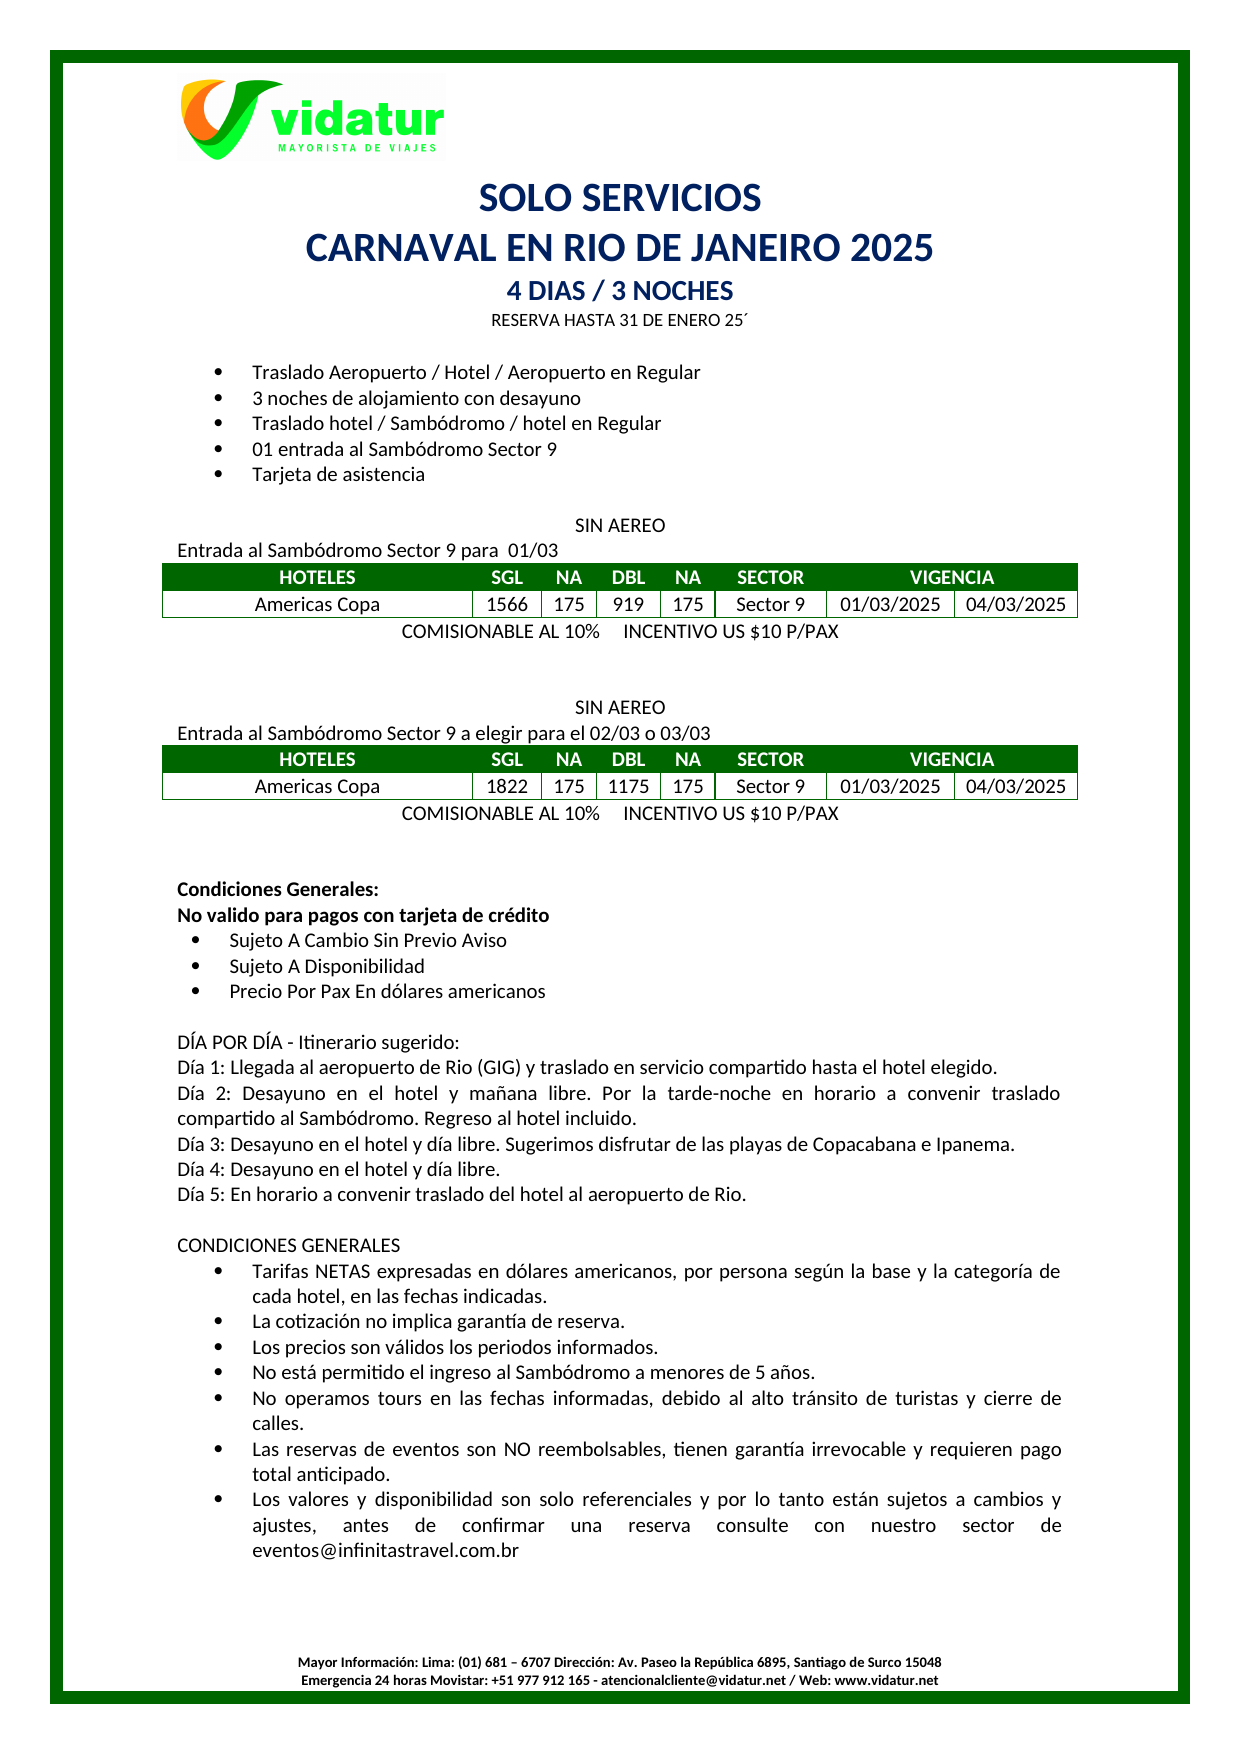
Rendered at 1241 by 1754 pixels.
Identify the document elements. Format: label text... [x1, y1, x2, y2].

text Día 4: Desayuno en el hotel y día libre. [177, 1156, 1063, 1182]
table_header DBL [597, 746, 660, 772]
table_header SGL [473, 564, 541, 590]
list No está permitido el ingreso al Sambódromo a menores de 5 años. [214, 1359, 1063, 1385]
table_cell Americas Copa [163, 591, 472, 617]
table_cell 04/03/2025 [955, 773, 1077, 799]
text SIN AEREO [177, 694, 1063, 720]
table_cell Sector 9 [716, 591, 826, 617]
list 3 noches de alojamiento con desayuno [214, 385, 1063, 410]
list La cotización no implica garantía de reserva. [214, 1309, 1063, 1334]
table_header NA [542, 746, 596, 772]
table_header HOTELES [163, 746, 472, 772]
text 4 DIAS / 3 NOCHES [177, 272, 1063, 308]
list Tarjeta de asistencia [214, 461, 1063, 487]
list Traslado hotel / Sambódromo / hotel en Regular [214, 410, 1063, 436]
table_cell 1822 [473, 773, 541, 799]
list Sujeto A Cambio Sin Previo Aviso [192, 927, 1063, 953]
text Entrada al Sambódromo Sector 9 a elegir para el 02/03 o 03/03 [177, 720, 1063, 745]
text RESERVA HASTA 31 DE ENERO 25´ [177, 308, 1063, 331]
table_cell 04/03/2025 [955, 591, 1077, 617]
table_header NA [661, 746, 714, 772]
table_cell 175 [661, 591, 714, 617]
picture [177, 73, 446, 161]
text COMISIONABLE AL 10% INCENTIVO US $10 P/PAX [177, 800, 1063, 826]
table_cell 175 [542, 773, 596, 799]
list Los precios son válidos los periodos informados. [214, 1334, 1063, 1359]
table_header HOTELES [163, 564, 472, 590]
text SOLO SERVICIOS [177, 171, 1063, 221]
table_header SECTOR [716, 746, 826, 772]
table_cell 175 [661, 773, 714, 799]
table_cell 919 [597, 591, 660, 617]
text Entrada al Sambódromo Sector 9 para 01/03 [177, 537, 1063, 563]
text CARNAVAL EN RIO DE JANEIRO 2025 [177, 221, 1063, 272]
table_cell 01/03/2025 [827, 591, 954, 617]
table_cell 01/03/2025 [827, 773, 954, 799]
text No valido para pagos con tarjeta de crédito [177, 902, 1063, 927]
list Los valores y disponibilidad son solo referenciales y por lo tanto están sujetos a cambios y ajustes, antes de confirmar una reserva consulte con nuestro sector de eventos@infinitastravel.com.br [214, 1487, 1063, 1563]
table_header VIGENCIA [827, 564, 1077, 590]
table_cell 1175 [597, 773, 660, 799]
text Día 2: Desayuno en el hotel y mañana libre. Por la tarde-noche en horario a convenir traslado compartido al Sambódromo. Regreso al hotel incluido. [177, 1080, 1063, 1131]
list Las reservas de eventos son NO reembolsables, tienen garantía irrevocable y requieren pago total anticipado. [214, 1436, 1063, 1487]
text COMISIONABLE AL 10% INCENTIVO US $10 P/PAX [177, 618, 1063, 643]
list Sujeto A Disponibilidad [192, 953, 1063, 978]
list No operamos tours en las fechas informadas, debido al alto tránsito de turistas y cierre de calles. [214, 1385, 1063, 1436]
text Día 1: Llegada al aeropuerto de Rio (GIG) y traslado en servicio compartido hasta el hotel elegido. [177, 1054, 1063, 1080]
table_header DBL [597, 564, 660, 590]
text DÍA POR DÍA - Itinerario sugerido: [177, 1029, 1063, 1054]
list 01 entrada al Sambódromo Sector 9 [214, 436, 1063, 461]
table_cell Sector 9 [716, 773, 826, 799]
table_cell 1566 [473, 591, 541, 617]
list Precio Por Pax En dólares americanos [192, 978, 1063, 1004]
text Condiciones Generales: [177, 877, 1063, 902]
table_cell Americas Copa [163, 773, 472, 799]
text CONDICIONES GENERALES [177, 1232, 1063, 1258]
table_header NA [542, 564, 596, 590]
table_header VIGENCIA [827, 746, 1077, 772]
table_header NA [661, 564, 714, 590]
text Día 5: En horario a convenir traslado del hotel al aeropuerto de Rio. [177, 1182, 1063, 1207]
list Traslado Aeropuerto / Hotel / Aeropuerto en Regular [214, 359, 1063, 385]
text SIN AEREO [177, 512, 1063, 537]
text Día 3: Desayuno en el hotel y día libre. Sugerimos disfrutar de las playas de Copacabana e Ipanema. [177, 1131, 1063, 1156]
table_header SECTOR [716, 564, 826, 590]
table_cell 175 [542, 591, 596, 617]
table_header SGL [473, 746, 541, 772]
list Tarifas NETAS expresadas en dólares americanos, por persona según la base y la categoría de cada hotel, en las fechas indicadas. [214, 1258, 1063, 1309]
